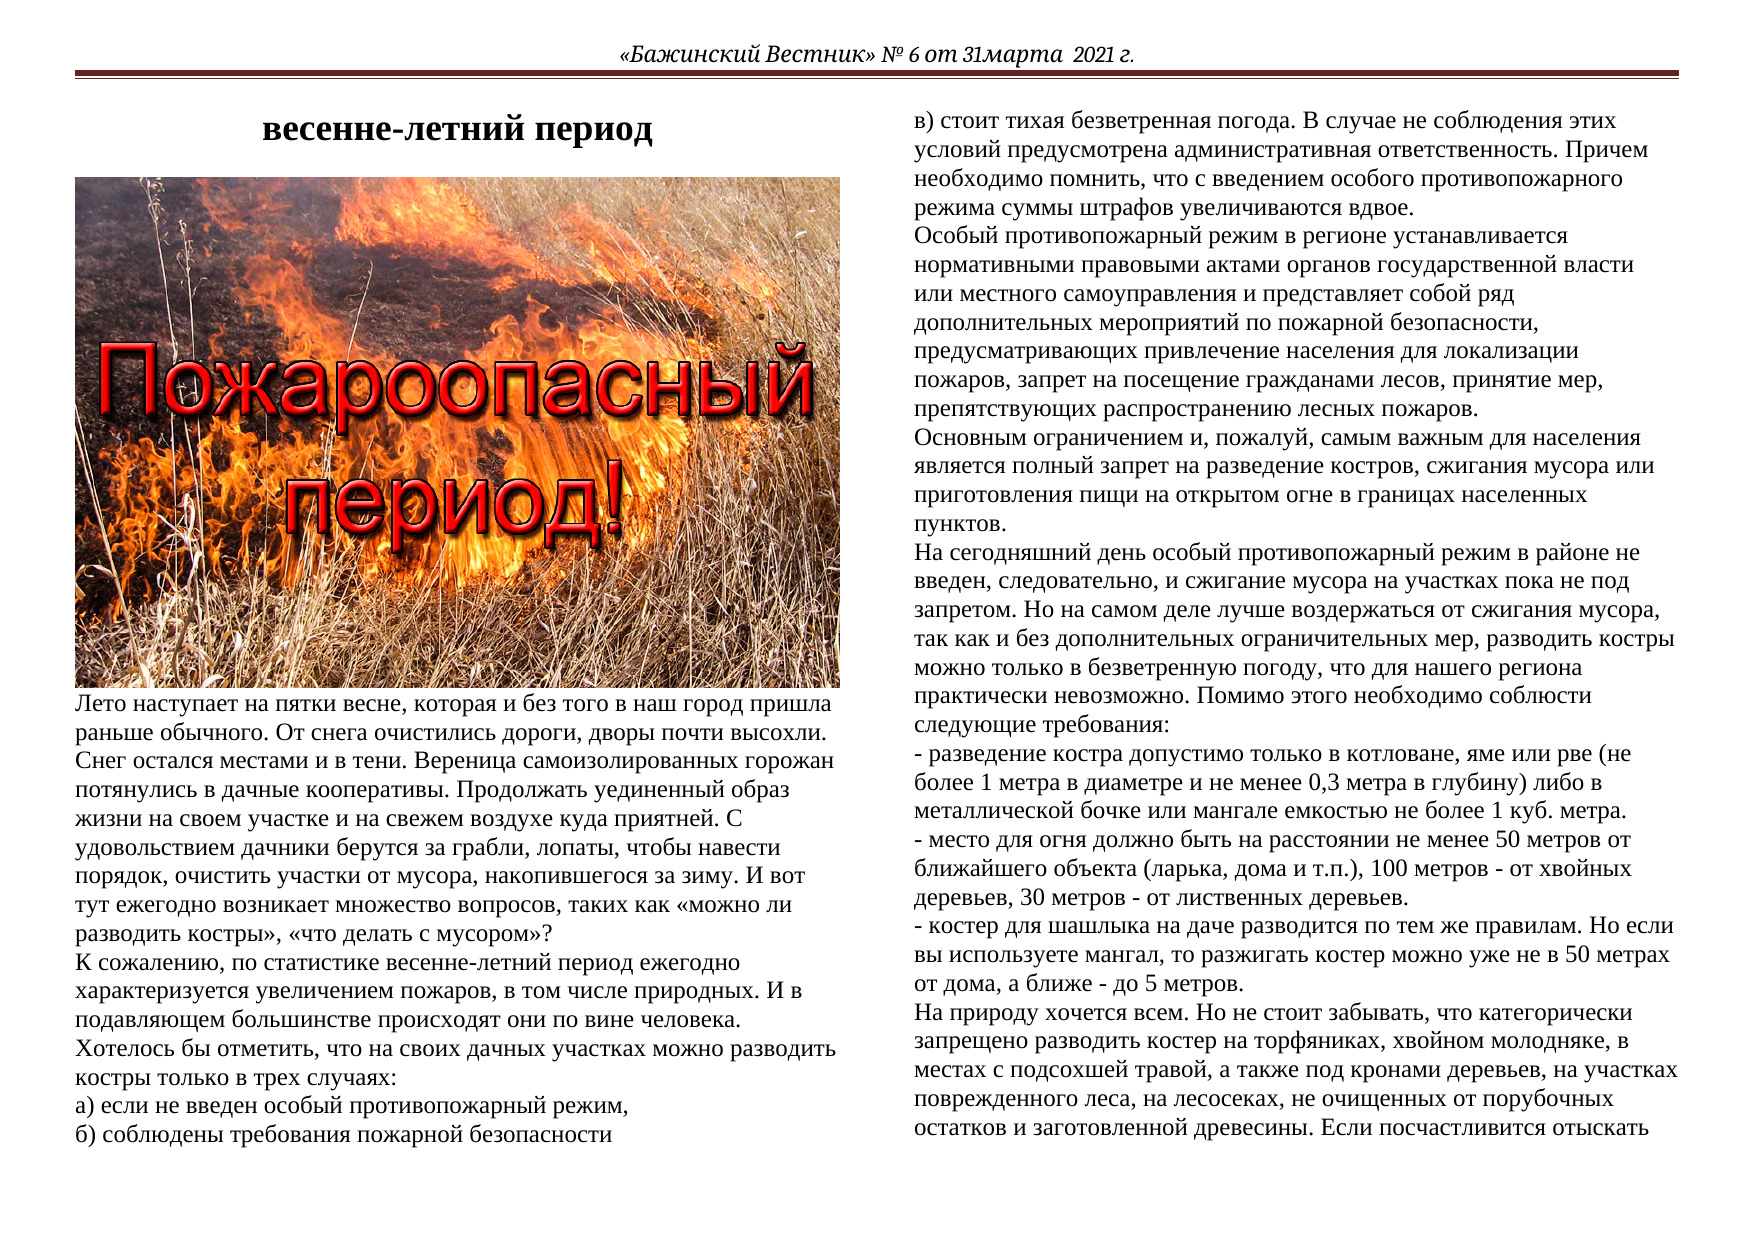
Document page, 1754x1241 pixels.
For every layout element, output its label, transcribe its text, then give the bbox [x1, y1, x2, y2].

picture [75, 177, 840, 688]
text б) соблюдены требования пожарной безопасности [75, 1119, 840, 1148]
text - место для огня должно быть на расстоянии не менее 50 метров от ближайшего объекта (ларька, дома и т.п.), 100 метров - от хвойных деревьев, 30 метров - от лиственных деревьев. [914, 824, 1679, 911]
text На сегодняшний день особый противопожарный режим в районе не введен, следовательно, и сжигание мусора на участках пока не под запретом. Но на самом деле лучше воздержаться от сжигания мусора, так как и без дополнительных ограничительных мер, разводить костры можно только в безветренную погоду, что для нашего региона практически невозможно. Помимо этого необходимо соблюсти следующие требования: [914, 537, 1679, 738]
text Хотелось бы отметить, что на своих дачных участках можно разводить костры только в трех случаях: [75, 1033, 840, 1090]
text - костер для шашлыка на даче разводится по тем же правилам. Но если вы используете мангал, то разжигать костер можно уже не в 50 метрах от дома, а ближе - до 5 метров. [914, 911, 1679, 997]
text в) стоит тихая безветренная погода. В случае не соблюдения этих условий предусмотрена административная ответственность. Причем необходимо помнить, что с введением особого противопожарного режима суммы штрафов увеличиваются вдвое. [914, 106, 1679, 221]
text К сожалению, по статистике весенне-летний период ежегодно характеризуется увеличением пожаров, в том числе природных. И в подавляющем большинстве происходят они по вине человека. [75, 947, 840, 1033]
text Особый противопожарный режим в регионе устанавливается нормативными правовыми актами органов государственной власти или местного самоуправления и представляет собой ряд дополнительных мероприятий по пожарной безопасности, предусматривающих привлечение населения для локализации пожаров, запрет на посещение гражданами лесов, принятие мер, препятствующих распространению лесных пожаров. [914, 221, 1679, 422]
text а) если не введен особый противопожарный режим, [75, 1090, 840, 1119]
text - разведение костра допустимо только в котловане, яме или рве (не более 1 метра в диаметре и не менее 0,3 метра в глубину) либо в металлической бочке или мангале емкостью не более 1 куб. метра. [914, 738, 1679, 824]
text О правилах пожарной безопасности в весенне-летний период [75, 106, 840, 149]
text Лето наступает на пятки весне, которая и без того в наш город пришла раньше обычного. От снега очистились дороги, дворы почти высохли. Снег остался местами и в тени. Вереница самоизолированных горожан потянулись в дачные кооперативы. Продолжать уединенный образ жизни на своем участке и на свежем воздухе куда приятней. С удовольствием дачники берутся за грабли, лопаты, чтобы навести порядок, очистить участки от мусора, накопившегося за зиму. И вот тут ежегодно возникает множество вопросов, таких как «можно ли разводить костры», «что делать с мусором»? [75, 688, 840, 947]
text Основным ограничением и, пожалуй, самым важным для населения является полный запрет на разведение костров, сжигания мусора или приготовления пищи на открытом огне в границах населенных пунктов. [914, 422, 1679, 537]
